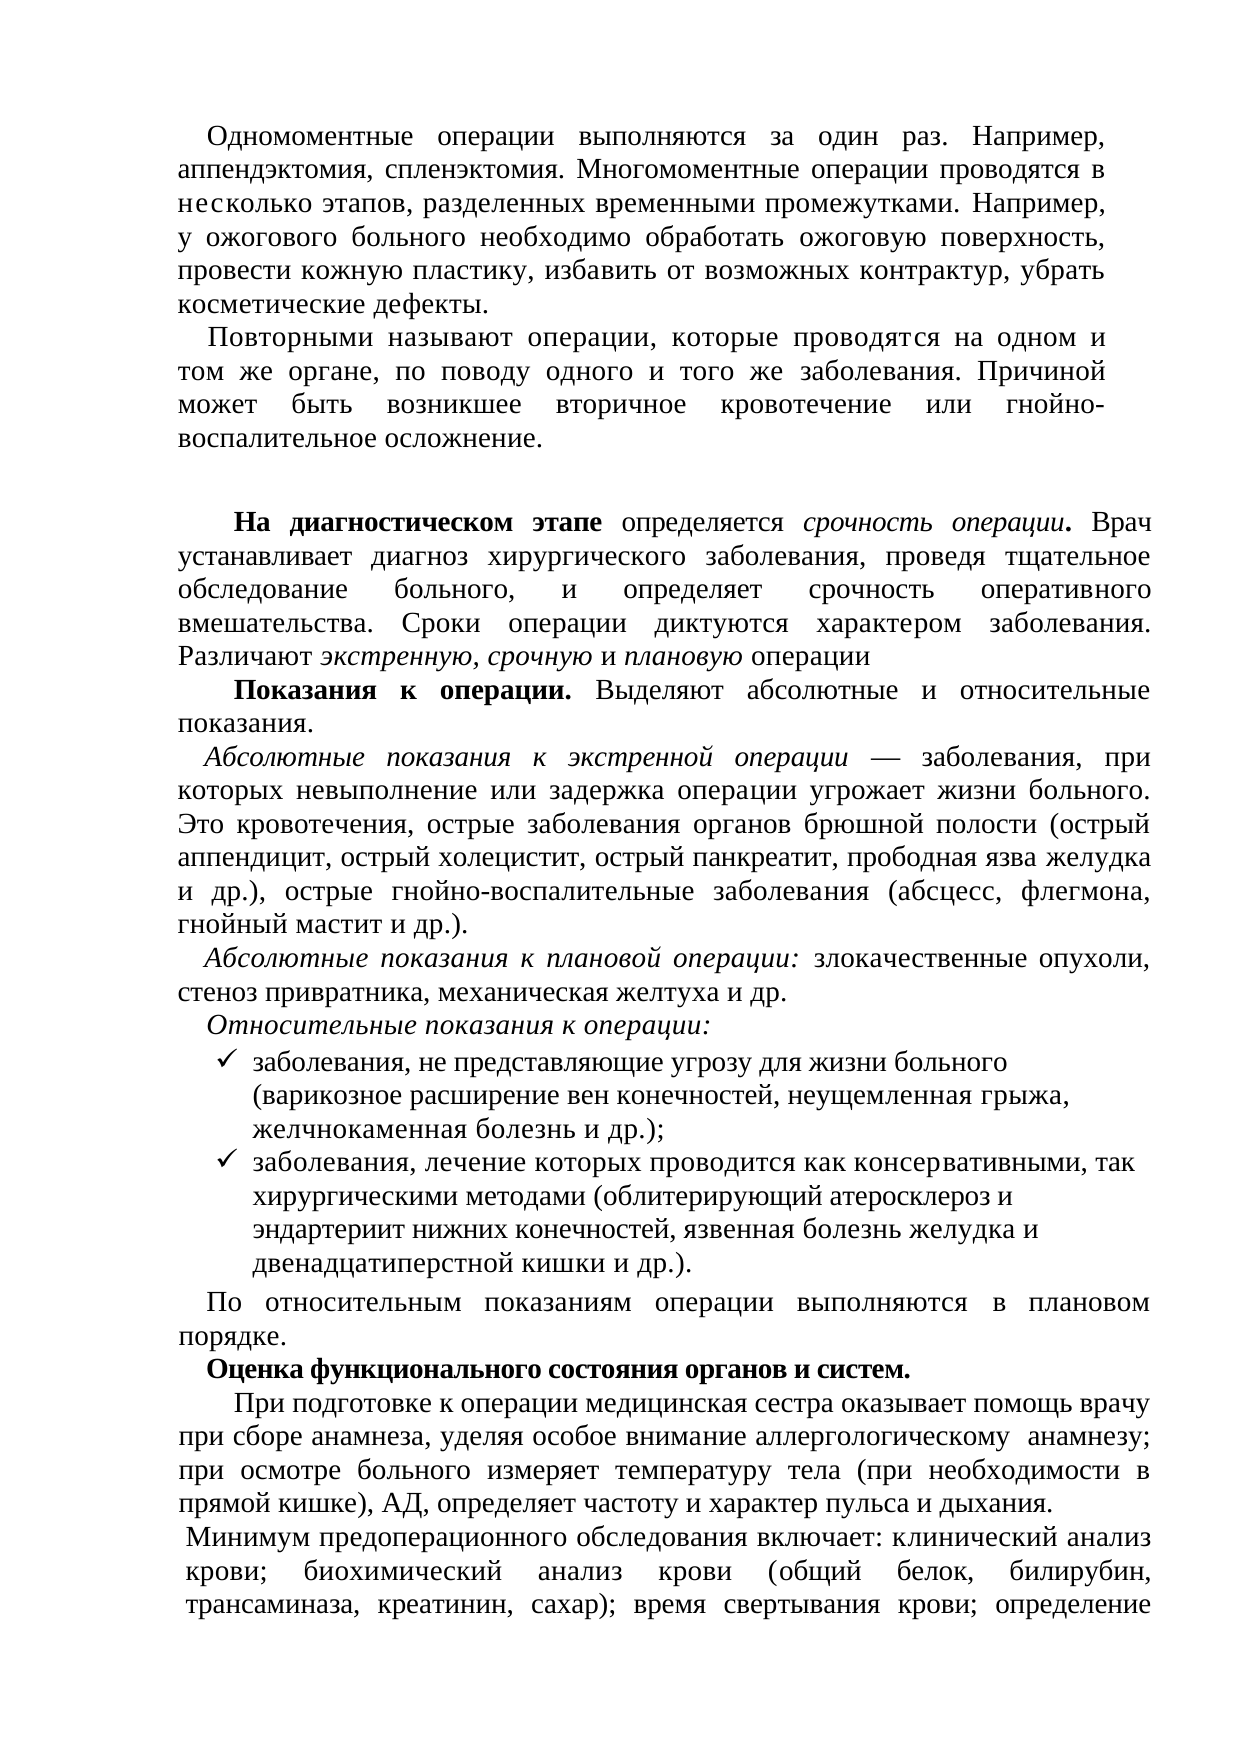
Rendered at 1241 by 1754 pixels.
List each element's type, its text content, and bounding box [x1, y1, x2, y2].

text На диагностическом этапе определяется срочность операции. Врач устанавливает диагноз хирургического заболевания, проведя тщательное обследование больного, и определяет срочность оперативного вмешательства. Сроки операции диктуются характером заболевания. Различают экстренную, срочную и плановую операции [178, 504, 1152, 672]
text Повторными называют операции, которые проводятся на одном и том же органе, по поводу одного и того же заболевания. Причиной может быть возникшее вторичное кровотечение или гнойно-воспалительное осложнение. [178, 319, 1106, 453]
list заболевания, не представляющие угрозу для жизни больного (варикозное расширение вен конечностей, неущемленная грыжа, желчнокаменная болезнь и др.); [215, 1044, 1152, 1144]
text По относительным показаниям операции выполняются в плановом порядке. [178, 1284, 1150, 1351]
text Одномоментные операции выполняются за один раз. Например, аппендэктомия, спленэктомия. Многомоментные операции проводятся в несколько этапов, разделенных временными промежутками. Например, у ожогового больного необходимо обработать ожоговую поверхность, провести кожную пластику, избавить от возможных контрактур, убрать косметические дефекты. [177, 118, 1106, 319]
text Показания к операции. Выделяют абсолютные и относительные показания. [178, 672, 1150, 739]
text При подготовке к операции медицинская сестра оказывает помощь врачу при сборе анамнеза, уделяя особое внимание аллергологическому анамнезу; при осмотре больного измеряет температуру тела (при необходимости в прямой кишке), АД, определяет частоту и характер пульса и дыхания. [178, 1385, 1151, 1519]
list заболевания, лечение которых проводится как консервативными, так хирургическими методами (облитерирующий атеросклероз и эндартериит нижних конечностей, язвенная болезнь желудка и двенадцатиперстной кишки и др.). [215, 1144, 1152, 1279]
text Абсолютные показания к плановой операции: злокачественные опухоли, стеноз привратника, механическая желтуха и др. [177, 940, 1150, 1007]
text Оценка функционального состояния органов и систем. [206, 1351, 1152, 1385]
text Абсолютные показания к экстренной операции — заболевания, при которых невыполнение или задержка операции угрожает жизни больного. Это кровотечения, острые заболевания органов брюшной полости (острый аппендицит, острый холецистит, острый панкреатит, прободная язва желудка и др.), острые гнойно-воспалительные заболевания (абсцесс, флегмона, гнойный мастит и др.). [177, 739, 1151, 940]
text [185, 1519, 1152, 1620]
text Относительные показания к операции: [206, 1007, 1152, 1041]
